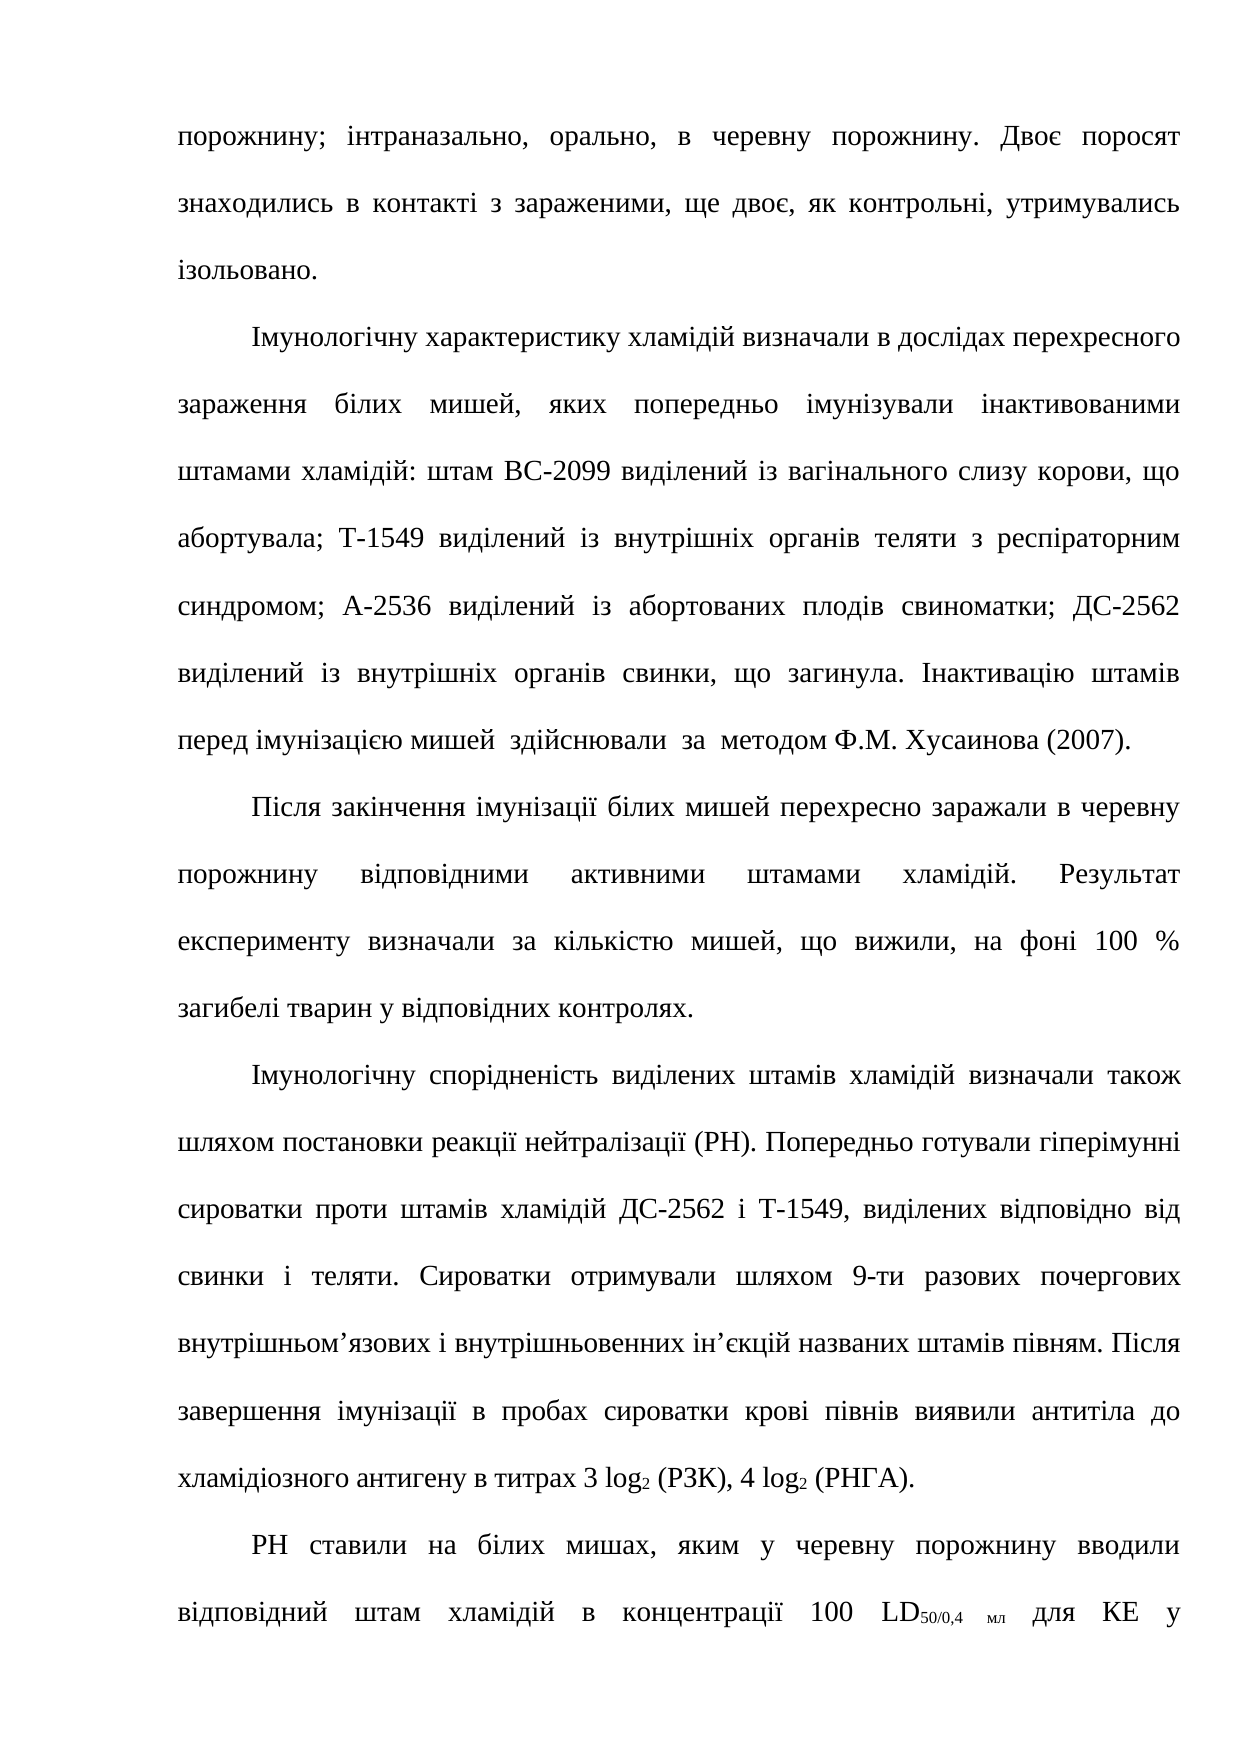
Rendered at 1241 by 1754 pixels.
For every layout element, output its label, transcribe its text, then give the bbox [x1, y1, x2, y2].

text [177, 1527, 1181, 1627]
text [177, 118, 1181, 286]
text Після закінчення імунізації білих мишей перехресно заражали в черевну порожнину відповідними активними штамами хламідій. Результат експерименту визначали за кількістю мишей, що вижили, на фоні 100 % загибелі тварин у відповідних контролях. [177, 789, 1181, 1024]
text Імунологічну характеристику хламідій визначали в дослідах перехресного зараження білих мишей, яких попередньо імунізували інактивованими штамами хламідій: штам ВС-2099 виділений із вагінального слизу корови, що абортувала; Т-1549 виділений із внутрішніх органів теляти з респіраторним синдромом; А-2536 виділений із абортованих плодів свиноматки; ДС-2562 виділений із внутрішніх органів свинки, що загинула. Інактивацію штамів перед імунізацією мишей здійснювали за методом Ф.М. Хусаинова (2007). [177, 319, 1181, 755]
text Імунологічну спорідненість виділених штамів хламідій визначали також шляхом постановки реакції нейтралізації (РН). Попередньо готували гіперімунні сироватки проти штамів хламідій ДС-2562 і Т-1549, виділених відповідно від свинки і теляти. Сироватки отримували шляхом 9-ти разових почергових внутрішньом’язових і внутрішньовенних ін’єкцій названих штамів півням. Після завершення імунізації в пробах сироватки крові півнів виявили антитіла до хламідіозного антигену в титрах 3 log2 (РЗК), 4 log2 (РНГА). [177, 1057, 1181, 1493]
